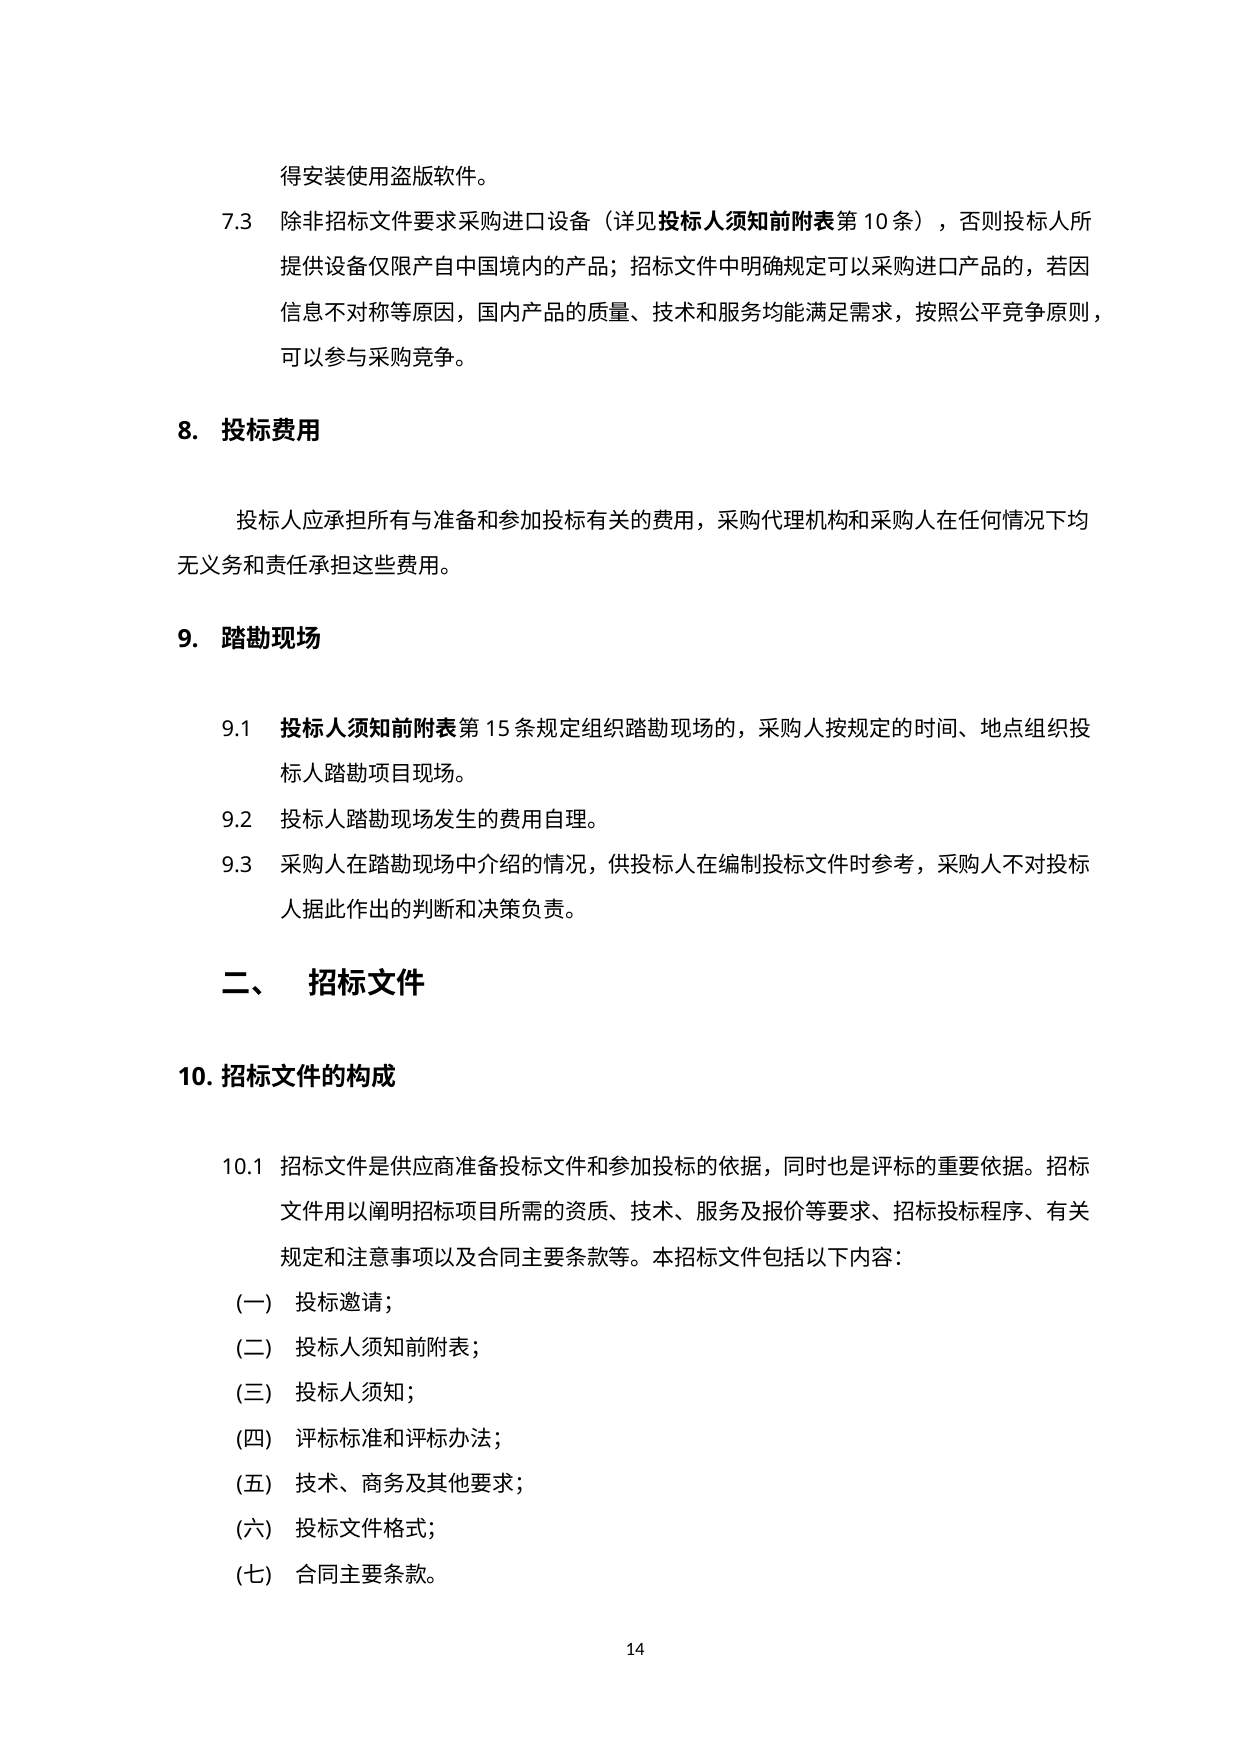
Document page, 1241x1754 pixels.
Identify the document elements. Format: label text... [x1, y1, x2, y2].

subtitle 招标文件的构成 [177, 1052, 1092, 1097]
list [221, 152, 1092, 197]
list 招标文件是供应商准备投标文件和参加投标的依据，同时也是评标的重要依据。招标文件用以阐明招标项目所需的资质、技术、服务及报价等要求、招标投标程序、有关规定和注意事项以及合同主要条款等。本招标文件包括以下内容： [221, 1142, 1092, 1278]
list 评标标准和评标办法； [177, 1414, 1092, 1459]
subtitle 招标文件 [222, 958, 1092, 1003]
list 投标人踏勘现场发生的费用自理。 [221, 795, 1092, 840]
list 投标人须知前附表； [177, 1323, 1092, 1369]
text 投标人应承担所有与准备和参加投标有关的费用，采购代理机构和采购人在任何情况下均无义务和责任承担这些费用。 [177, 496, 1092, 587]
list 投标邀请； [177, 1278, 1092, 1323]
list 技术、商务及其他要求； [177, 1459, 1092, 1504]
list 合同主要条款。 [177, 1550, 1092, 1595]
subtitle 投标费用 [177, 406, 1092, 451]
list 投标文件格式； [177, 1504, 1092, 1550]
list 除非招标文件要求采购进口设备（详见投标人须知前附表第10条），否则投标人所提供设备仅限产自中国境内的产品；招标文件中明确规定可以采购进口产品的，若因信息不对称等原因，国内产品的质量、技术和服务均能满足需求，按照公平竞争原则，可以参与采购竞争。 [221, 197, 1092, 378]
subtitle 踏勘现场 [177, 614, 1092, 659]
list 投标人须知； [177, 1369, 1092, 1414]
list 采购人在踏勘现场中介绍的情况，供投标人在编制投标文件时参考，采购人不对投标人据此作出的判断和决策负责。 [221, 840, 1092, 931]
list 投标人须知前附表第15条规定组织踏勘现场的，采购人按规定的时间、地点组织投标人踏勘项目现场。 [221, 704, 1092, 795]
